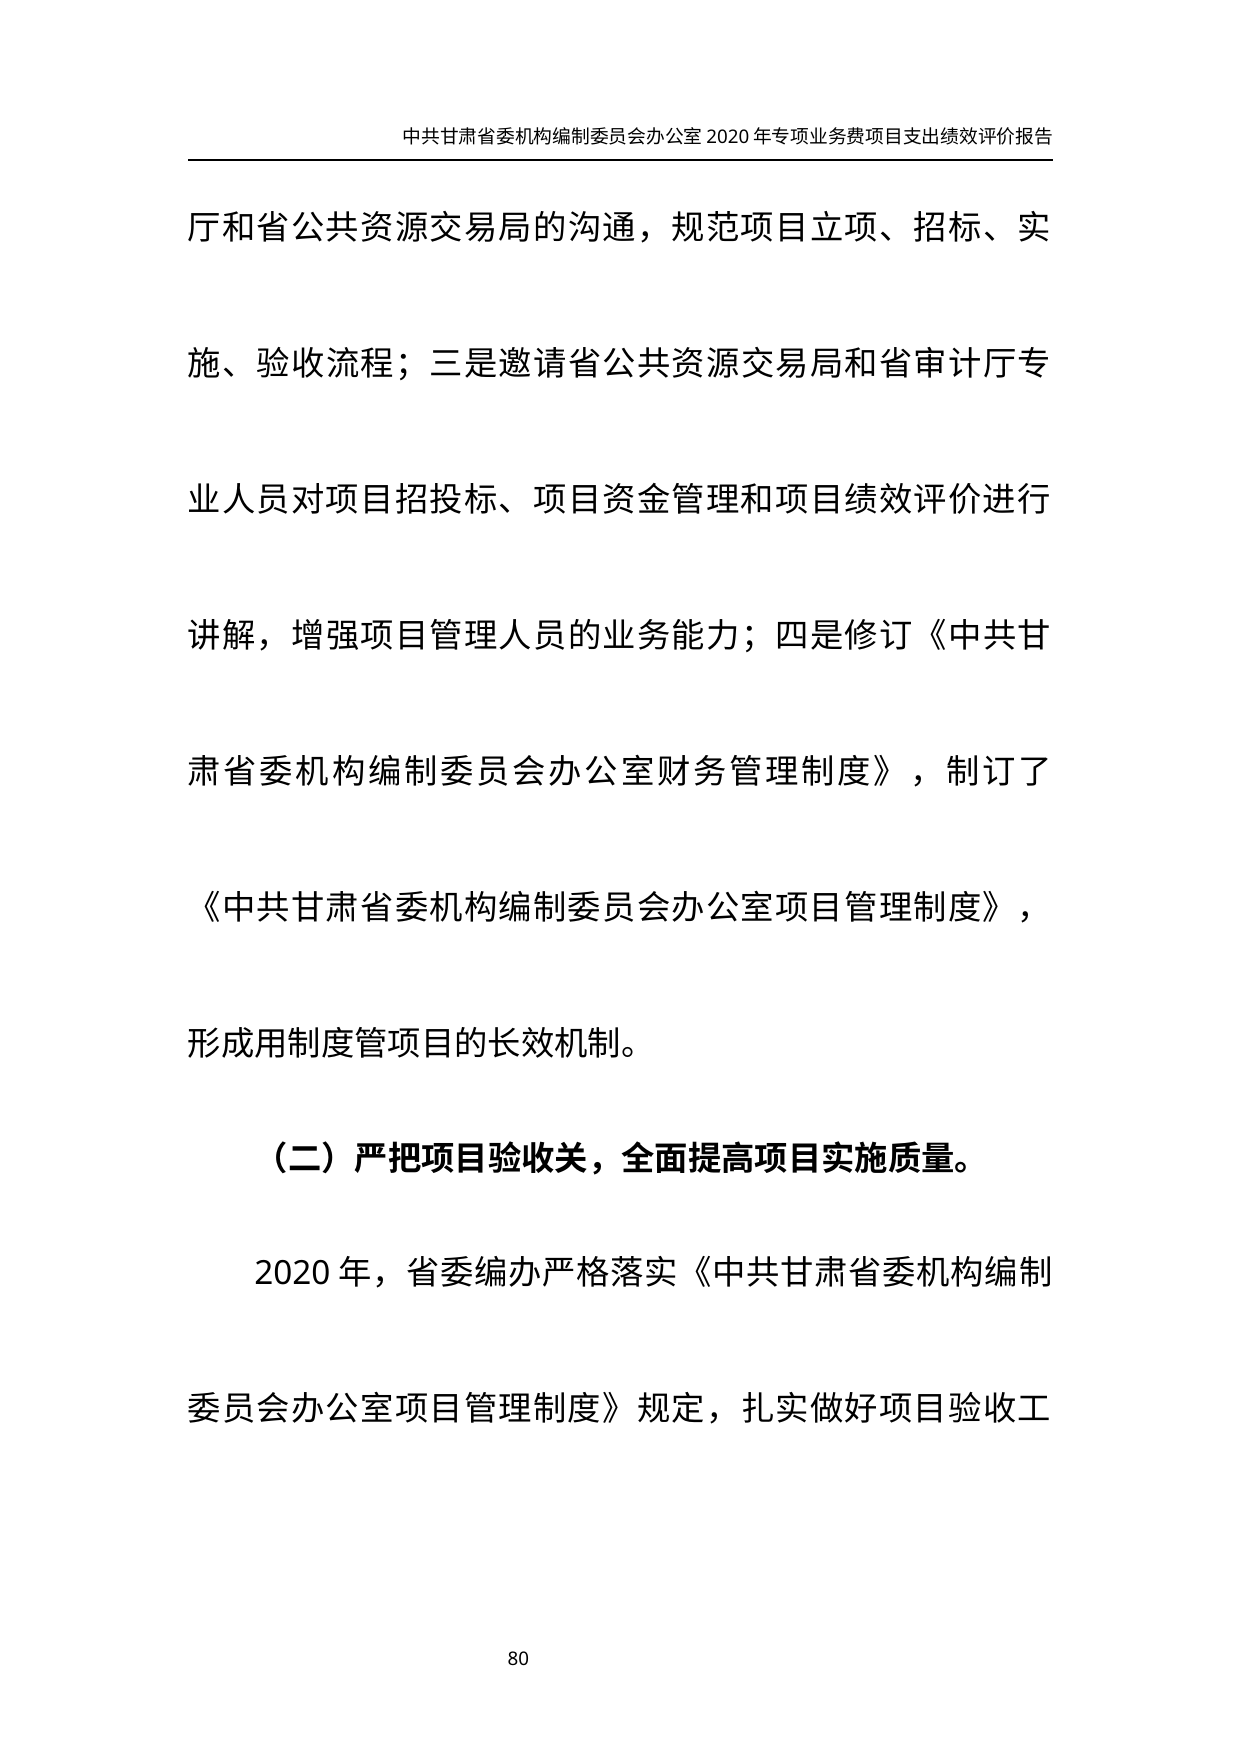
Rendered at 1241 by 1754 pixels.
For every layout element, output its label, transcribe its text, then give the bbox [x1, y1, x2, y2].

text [187, 1225, 1053, 1451]
list 严把项目验收关，全面提高项目实施质量。 [187, 1110, 1053, 1201]
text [187, 180, 1053, 1086]
